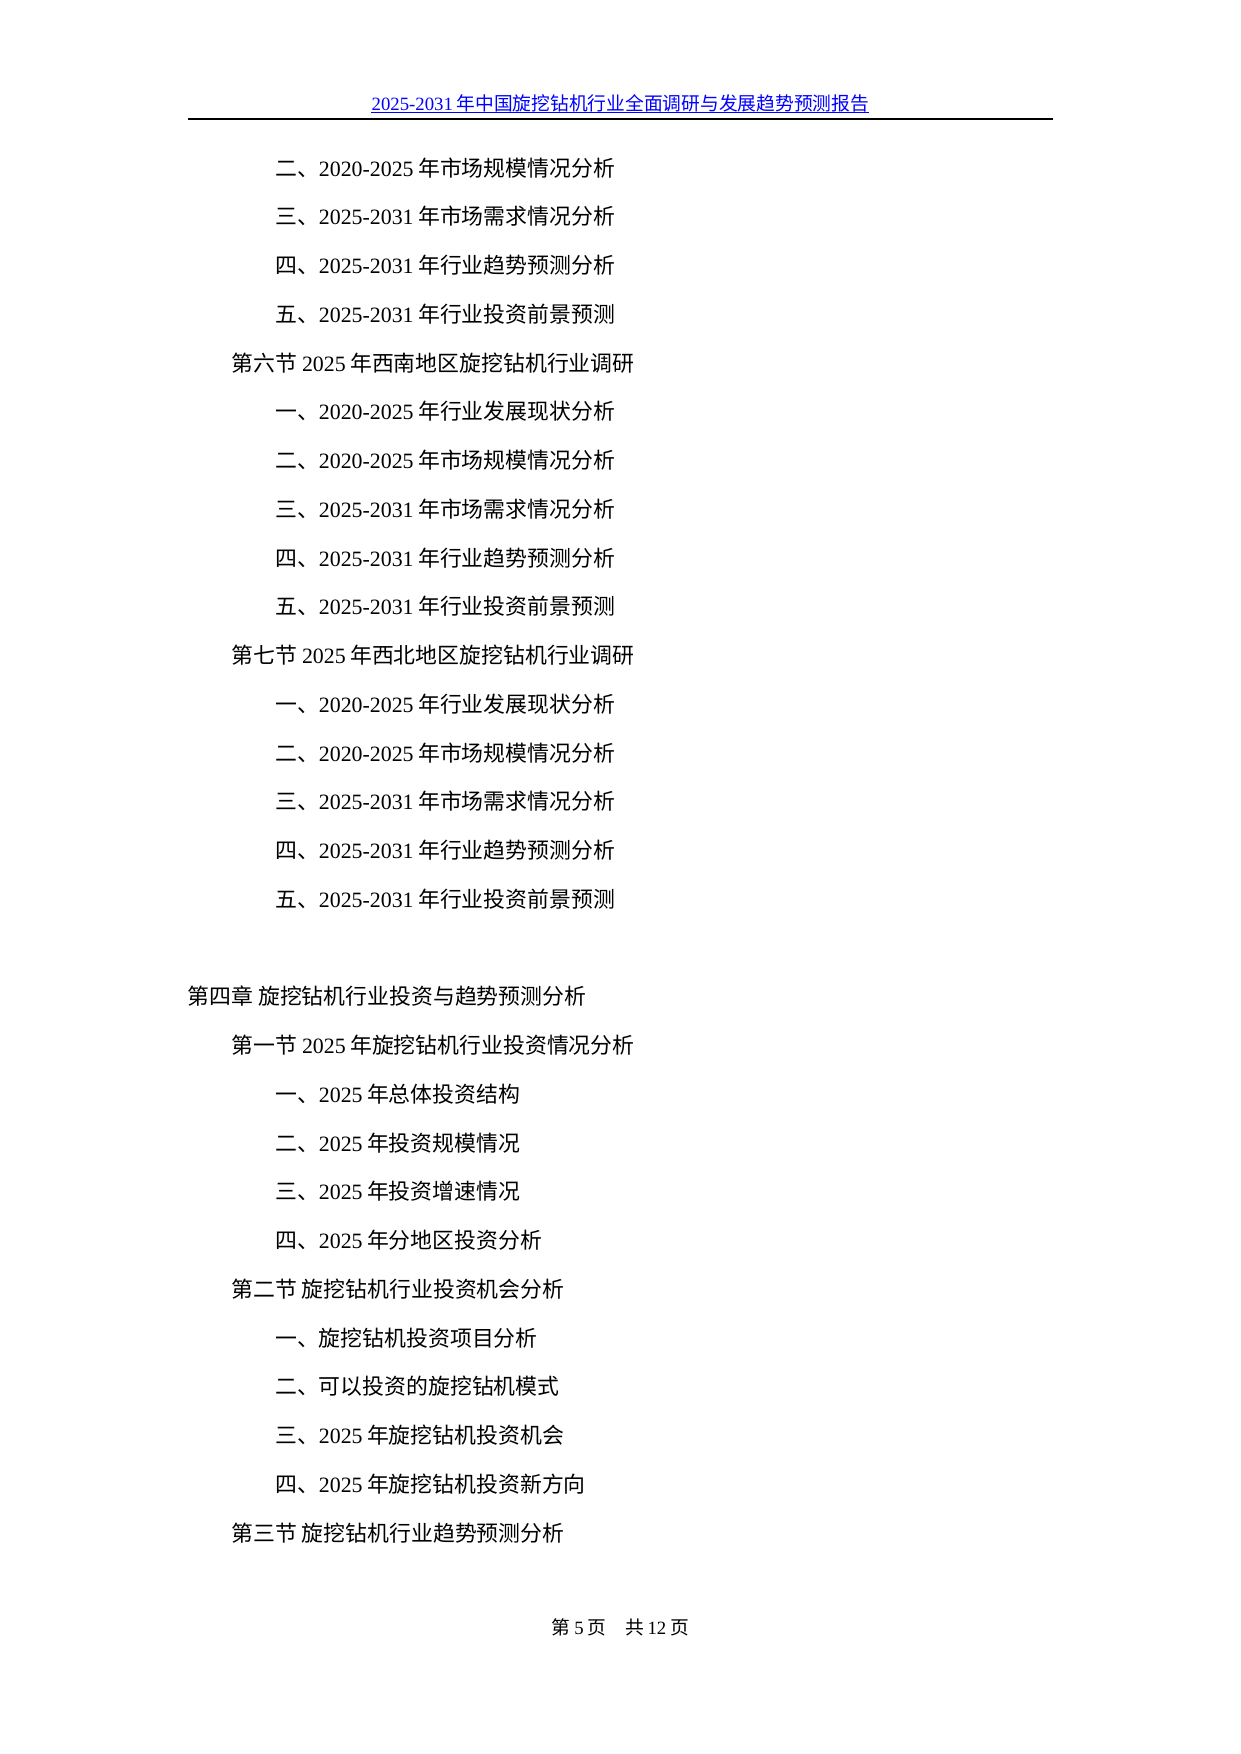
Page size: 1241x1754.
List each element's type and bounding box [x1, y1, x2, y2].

text [187, 150, 1053, 1548]
